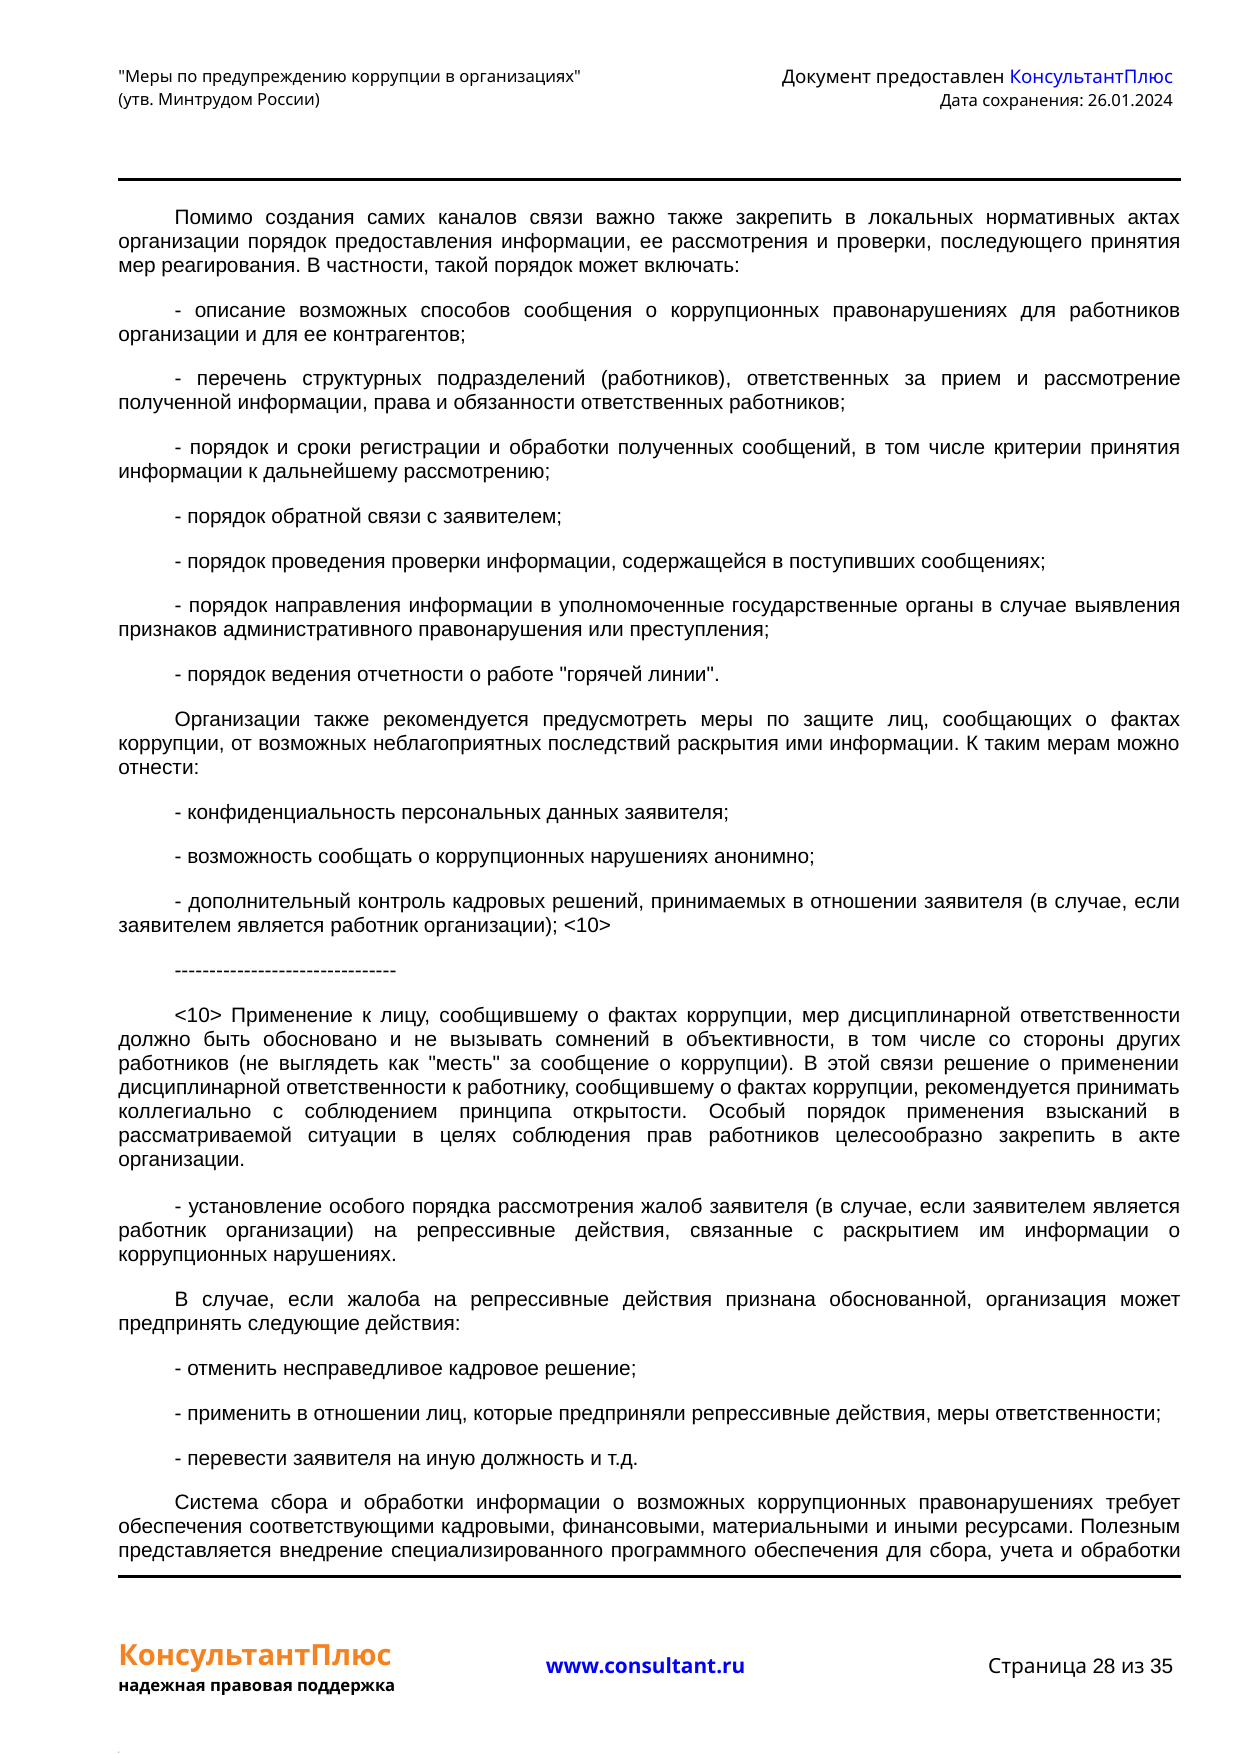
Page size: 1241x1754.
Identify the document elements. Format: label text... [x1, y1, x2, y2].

text В случае, если жалоба на репрессивные действия признана обоснованной, организация может предпринять следующие действия: [118, 1287, 1181, 1335]
text - возможность сообщать о коррупционных нарушениях анонимно; [118, 844, 1181, 868]
text - порядок ведения отчетности о работе "горячей линии". [118, 662, 1181, 686]
text - описание возможных способов сообщения о коррупционных правонарушениях для работников организации и для ее контрагентов; [118, 297, 1181, 345]
text <10> Применение к лицу, сообщившему о фактах коррупции, мер дисциплинарной ответственности должно быть обосновано и не вызывать сомнений в объективности, в том числе со стороны других работников (не выглядеть как "месть" за сообщение о коррупции). В этой связи решение о применении дисциплинарной ответственности к работнику, сообщившему о фактах коррупции, рекомендуется принимать коллегиально с соблюдением принципа открытости. Особый порядок применения взысканий в рассматриваемой ситуации в целях соблюдения прав работников целесообразно закрепить в акте организации. [118, 1003, 1181, 1170]
text -------------------------------- [118, 958, 1181, 982]
text - перевести заявителя на иную должность и т.д. [118, 1445, 1181, 1469]
text - порядок и сроки регистрации и обработки полученных сообщений, в том числе критерии принятия информации к дальнейшему рассмотрению; [118, 435, 1181, 483]
text - порядок обратной связи с заявителем; [118, 504, 1181, 528]
text - отменить несправедливое кадровое решение; [118, 1356, 1181, 1380]
text - порядок проведения проверки информации, содержащейся в поступивших сообщениях; [118, 548, 1181, 572]
text Организации также рекомендуется предусмотреть меры по защите лиц, сообщающих о фактах коррупции, от возможных неблагоприятных последствий раскрытия ими информации. К таким мерам можно отнести: [118, 707, 1181, 779]
text Помимо создания самих каналов связи важно также закрепить в локальных нормативных актах организации порядок предоставления информации, ее рассмотрения и проверки, последующего принятия мер реагирования. В частности, такой порядок может включать: [118, 205, 1181, 277]
text - применить в отношении лиц, которые предприняли репрессивные действия, меры ответственности; [118, 1401, 1181, 1424]
text - перечень структурных подразделений (работников), ответственных за прием и рассмотрение полученной информации, права и обязанности ответственных работников; [118, 366, 1181, 414]
text - установление особого порядка рассмотрения жалоб заявителя (в случае, если заявителем является работник организации) на репрессивные действия, связанные с раскрытием им информации о коррупционных нарушениях. [118, 1194, 1181, 1266]
text - дополнительный контроль кадровых решений, принимаемых в отношении заявителя (в случае, если заявителем является работник организации); <10> [118, 889, 1181, 937]
text - конфиденциальность персональных данных заявителя; [118, 799, 1181, 823]
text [118, 1490, 1181, 1562]
text - порядок направления информации в уполномоченные государственные органы в случае выявления признаков административного правонарушения или преступления; [118, 593, 1181, 641]
